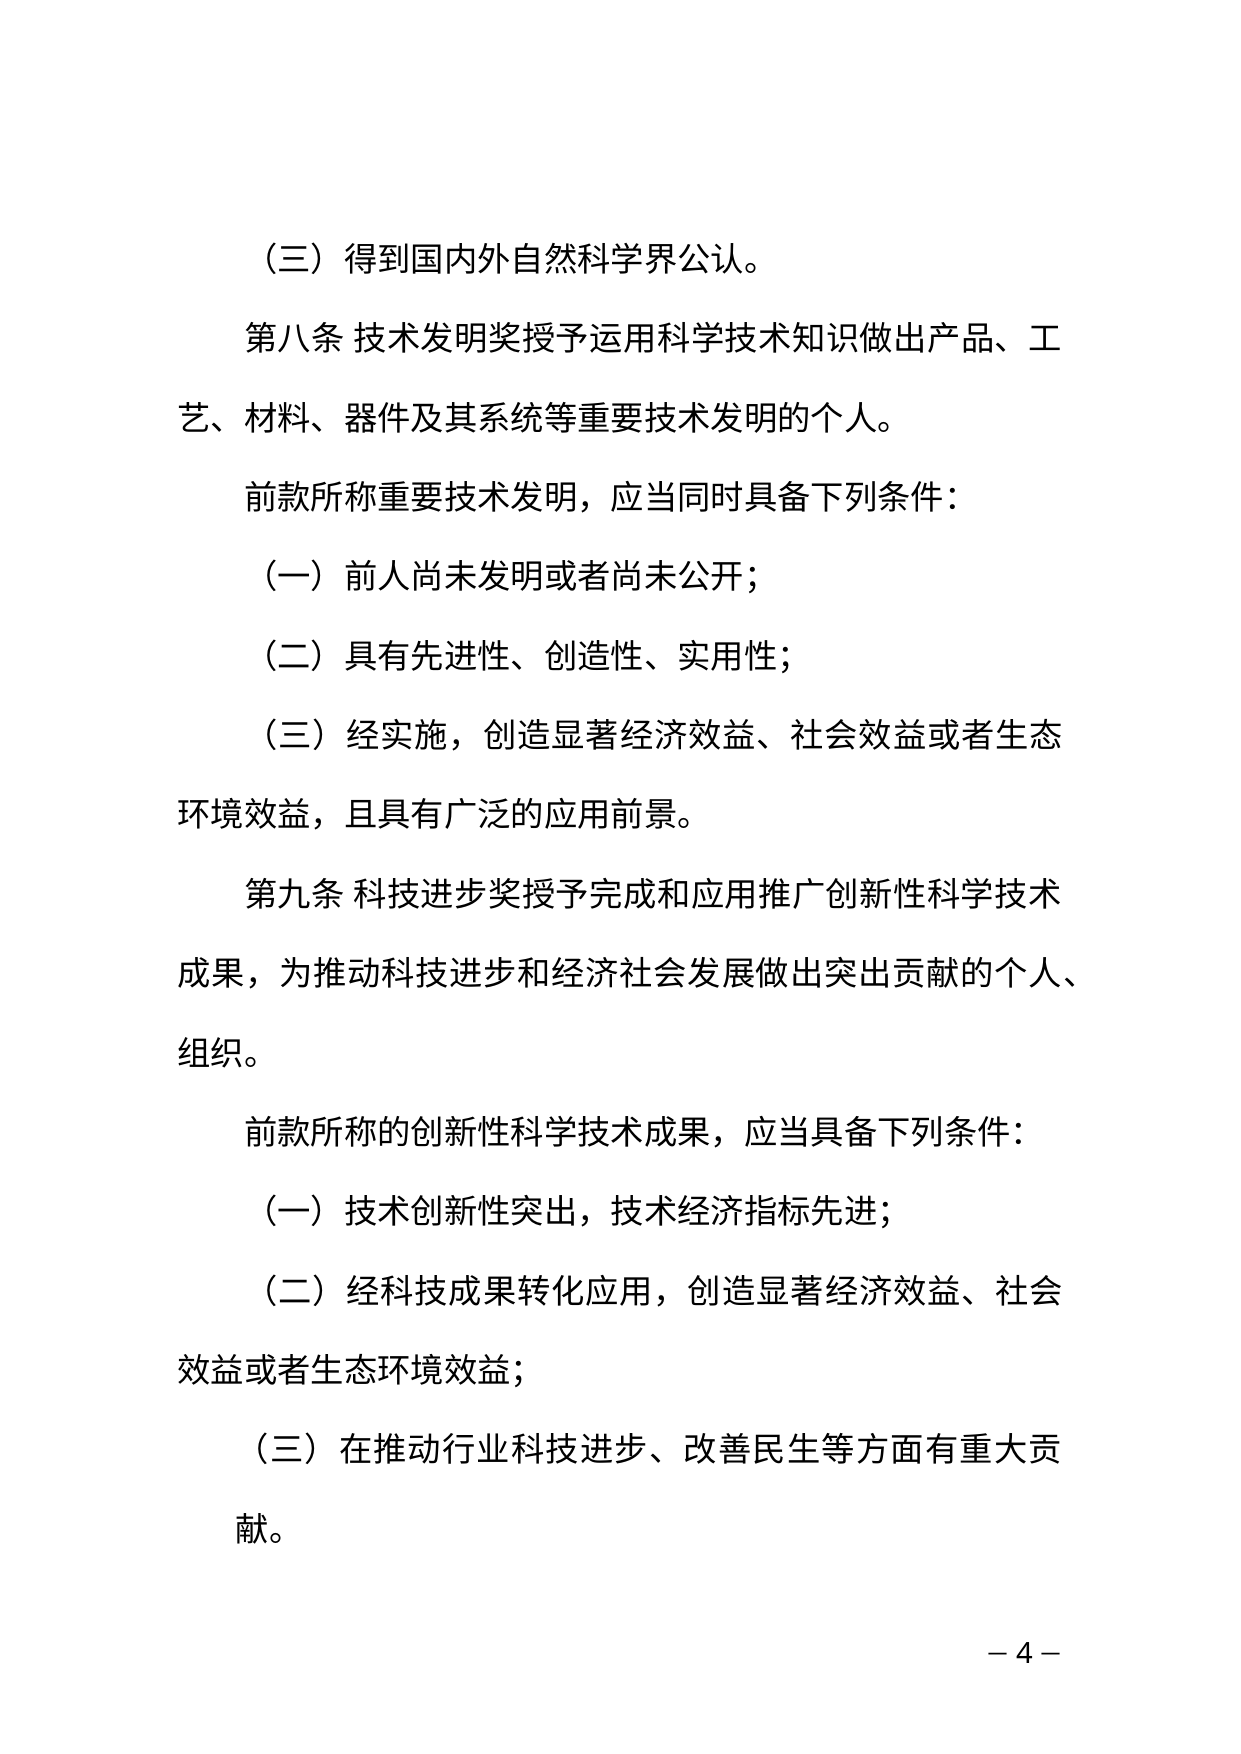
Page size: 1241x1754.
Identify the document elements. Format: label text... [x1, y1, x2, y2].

text 前款所称的创新性科学技术成果，应当具备下列条件： [177, 1090, 1063, 1169]
text （三）得到国内外自然科学界公认。 [177, 217, 1063, 296]
text 第八条 技术发明奖授予运用科学技术知识做出产品、工艺、材料、器件及其系统等重要技术发明的个人。 [177, 296, 1063, 455]
text （三）在推动行业科技进步、改善民生等方面有重大贡献。 [236, 1408, 1063, 1566]
text （二）经科技成果转化应用，创造显著经济效益、社会效益或者生态环境效益； [177, 1249, 1063, 1408]
text （二）具有先进性、创造性、实用性； [177, 614, 1063, 693]
text （三）经实施，创造显著经济效益、社会效益或者生态环境效益，且具有广泛的应用前景。 [177, 693, 1063, 852]
text （一）技术创新性突出，技术经济指标先进； [177, 1169, 1063, 1249]
text 第九条 科技进步奖授予完成和应用推广创新性科学技术成果，为推动科技进步和经济社会发展做出突出贡献的个人、组织。 [177, 852, 1063, 1090]
text （一）前人尚未发明或者尚未公开； [177, 534, 1063, 614]
text 前款所称重要技术发明，应当同时具备下列条件： [177, 455, 1063, 534]
